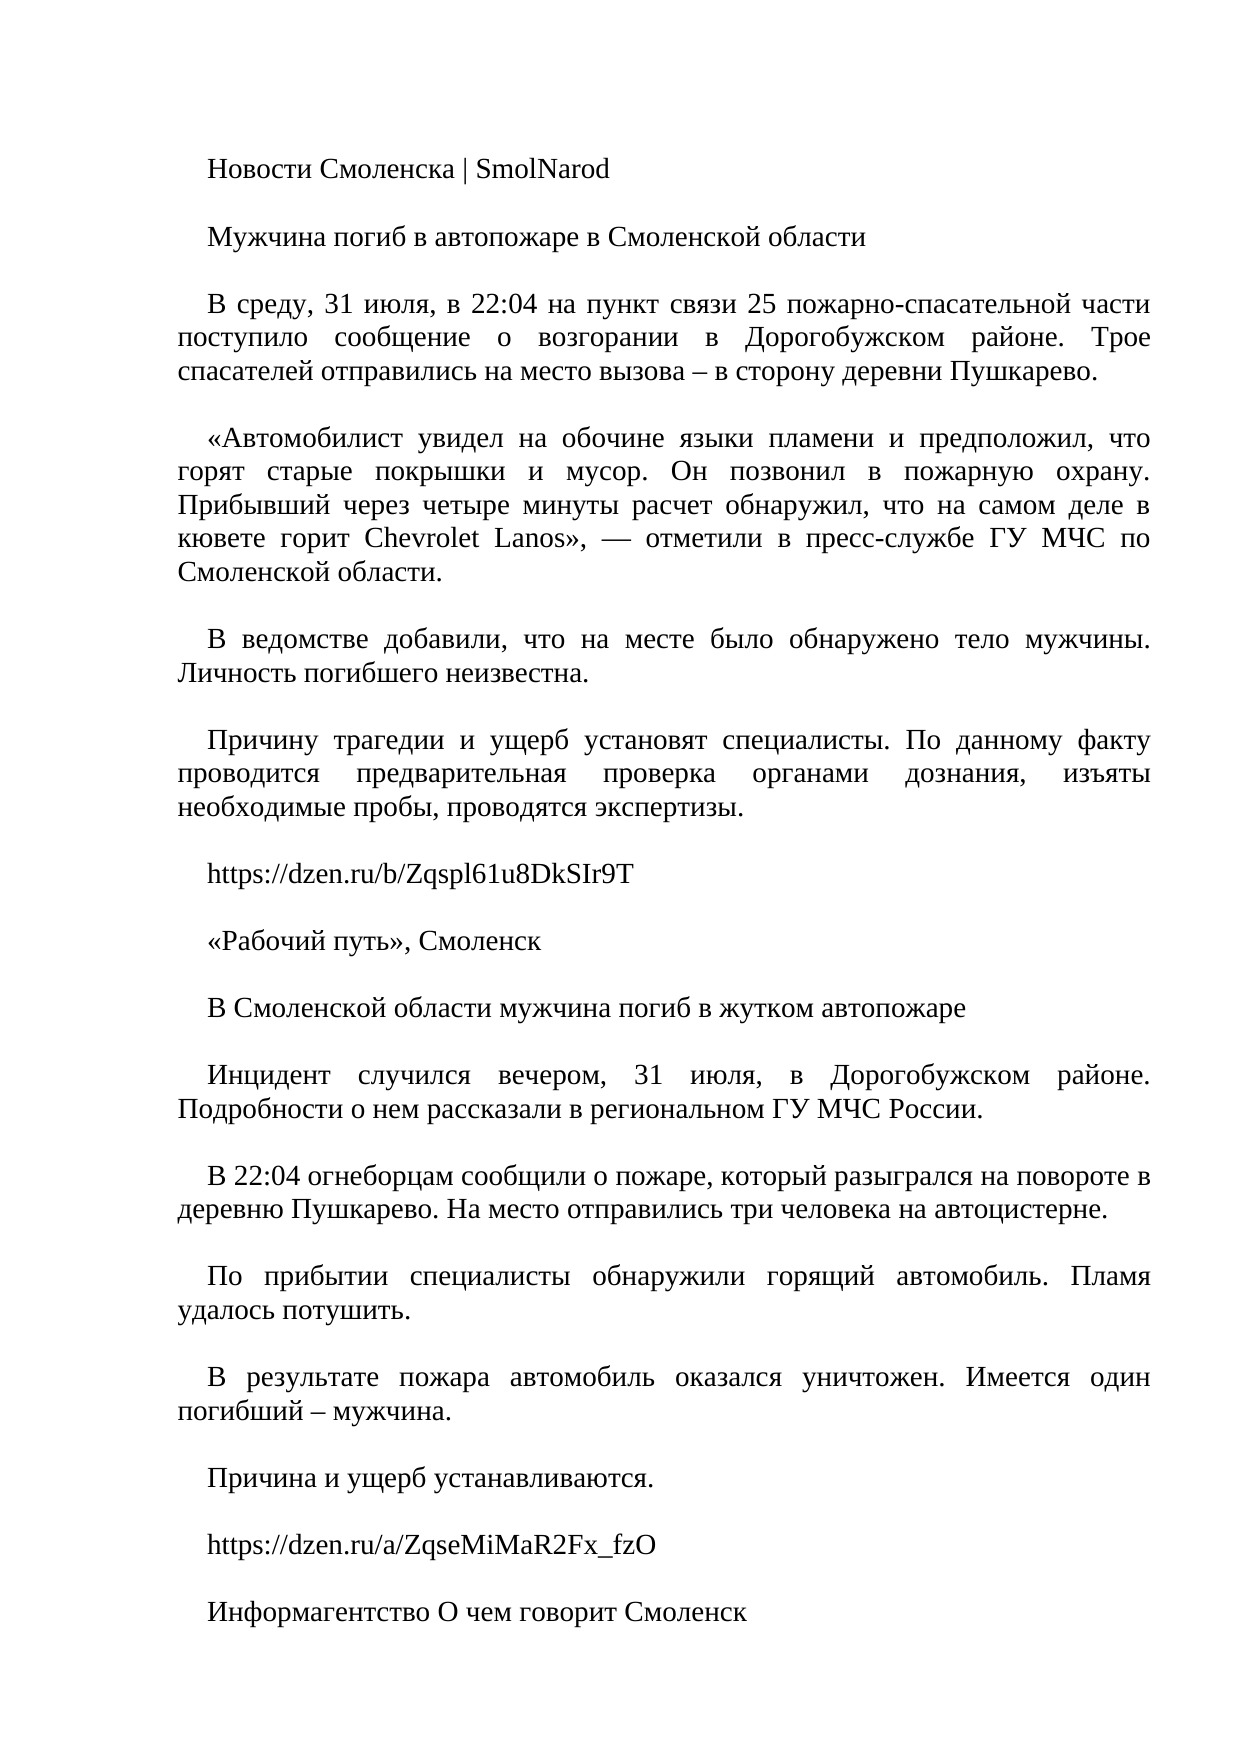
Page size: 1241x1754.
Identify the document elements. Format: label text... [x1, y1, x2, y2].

text По прибытии специалисты обнаружили горящий автомобиль. Пламя удалось потушить. [177, 1258, 1152, 1326]
text https://dzen.ru/b/Zqspl61u8DkSIr9T [177, 856, 1152, 889]
text Новости Смоленска | SmolNarod [177, 152, 1152, 185]
text Инцидент случился вечером, 31 июля, в Дорогобужском районе. Подробности о нем рассказали в региональном ГУ МЧС России. [177, 1057, 1152, 1124]
text В среду, 31 июля, в 22:04 на пункт связи 25 пожарно-спасательной части поступило сообщение о возгорании в Дорогобужском районе. Трое спасателей отправились на место вызова – в сторону деревни Пушкарево. [177, 286, 1152, 386]
text Причину трагедии и ущерб установят специалисты. По данному факту проводится предварительная проверка органами дознания, изъяты необходимые пробы, проводятся экспертизы. [177, 722, 1152, 822]
text «Рабочий путь», Смоленск [177, 923, 1152, 957]
text https://dzen.ru/a/ZqseMiMaR2Fx_fzO [177, 1527, 1152, 1560]
text В результате пожара автомобиль оказался уничтожен. Имеется один погибший – мужчина. [177, 1359, 1152, 1426]
text В Смоленской области мужчина погиб в жутком автопожаре [177, 990, 1152, 1024]
text Информагентство О чем говорит Смоленск [177, 1594, 1152, 1627]
text В 22:04 огнеборцам сообщили о пожаре, который разыгрался на повороте в деревню Пушкарево. На место отправились три человека на автоцистерне. [177, 1158, 1152, 1225]
text Мужчина погиб в автопожаре в Смоленской области [177, 219, 1152, 252]
text «Автомобилист увидел на обочине языки пламени и предположил, что горят старые покрышки и мусор. Он позвонил в пожарную охрану. Прибывший через четыре минуты расчет обнаружил, что на самом деле в кювете горит Chevrolet Lanos», — отметили в пресс-службе ГУ МЧС по Смоленской области. [177, 420, 1152, 588]
text Причина и ущерб устанавливаются. [177, 1460, 1152, 1493]
text В ведомстве добавили, что на месте было обнаружено тело мужчины. Личность погибшего неизвестна. [177, 621, 1152, 688]
